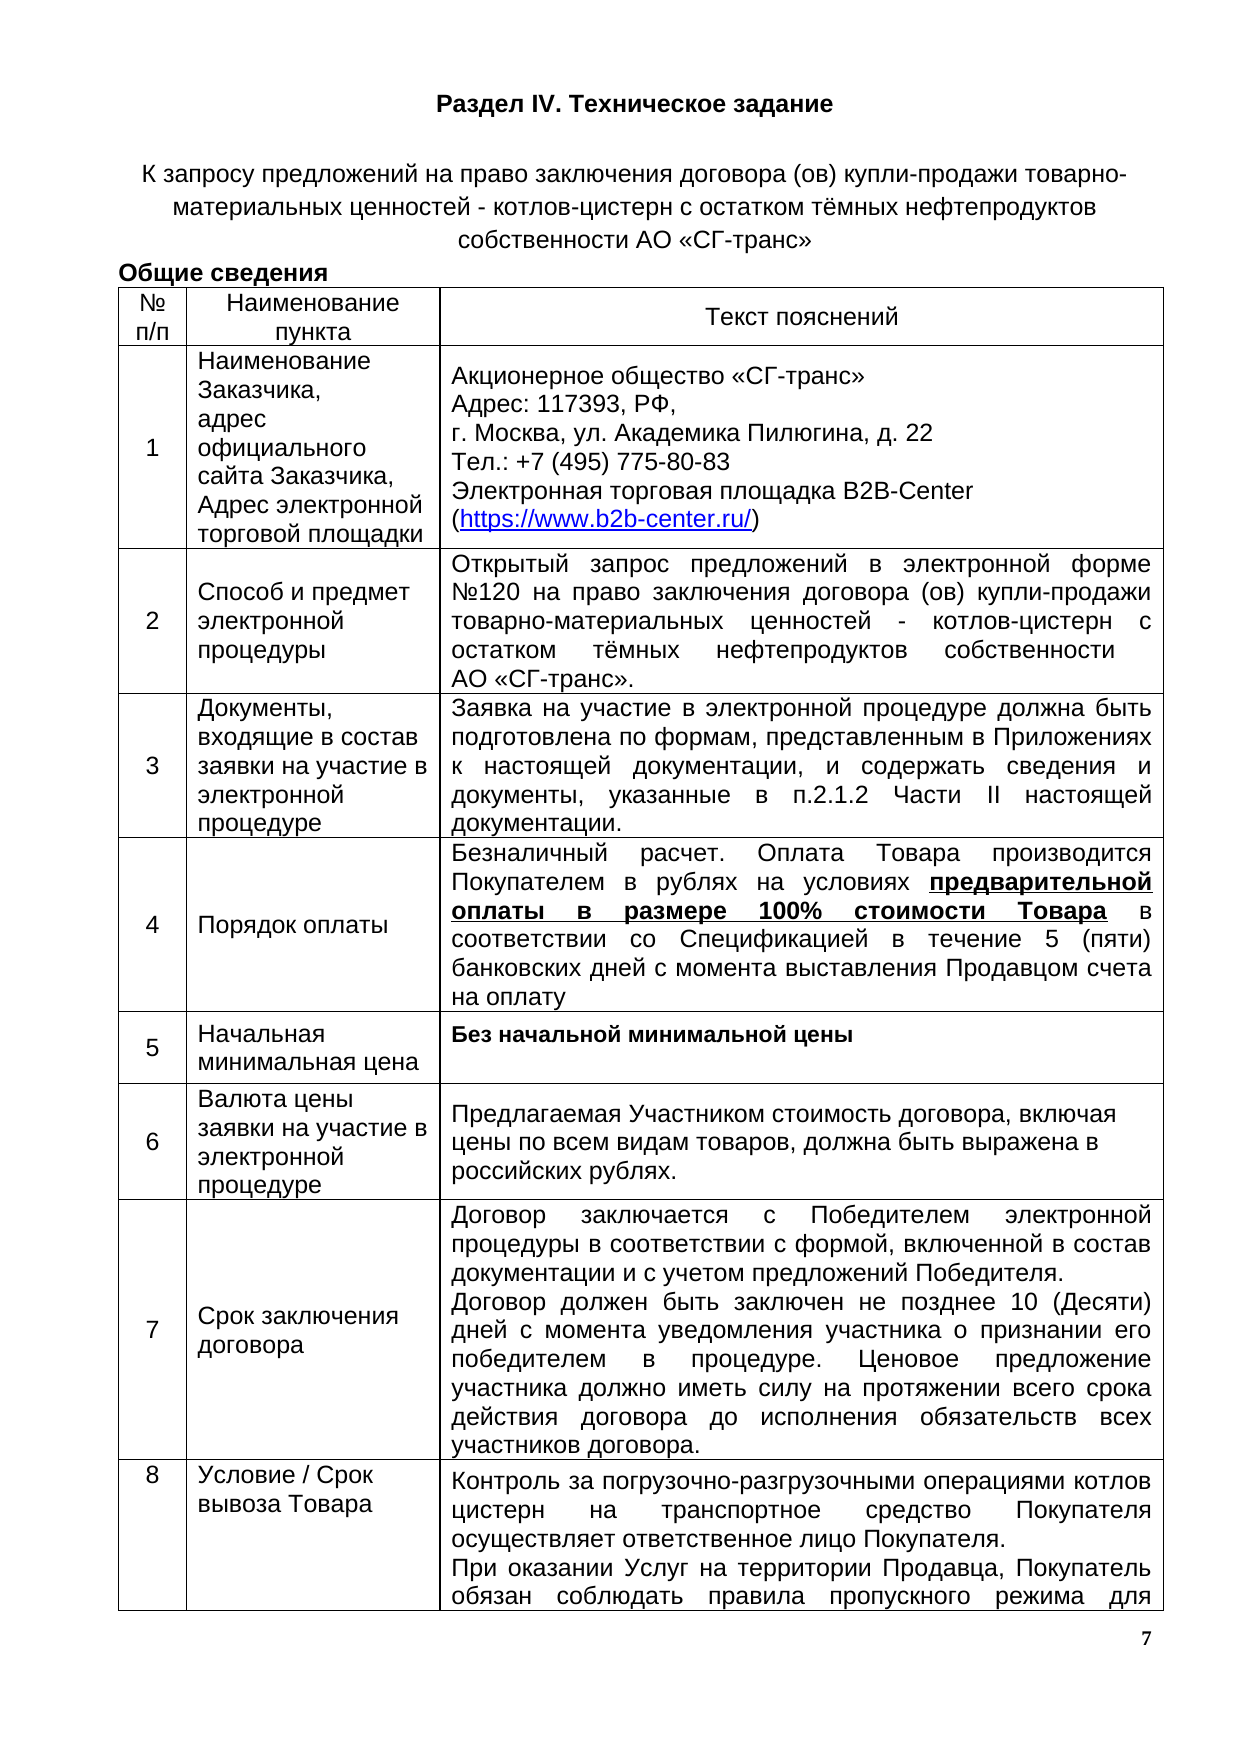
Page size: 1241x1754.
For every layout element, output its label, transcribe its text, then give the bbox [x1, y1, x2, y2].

table_cell 5 [119, 1012, 186, 1083]
table_cell Акционерное общество «СГ-транс» Адрес: 117393, РФ, г. Москва, ул. Академика Пилюгина, д. 22 Тел.: +7 (495) 775-80-83 Электронная торговая площадка B2B-Center (https://www.b2b-center.ru/) [441, 346, 1163, 548]
table_cell 3 [119, 694, 186, 837]
table_cell 4 [119, 838, 186, 1011]
table_cell Наименование Заказчика, адрес официального сайта Заказчика, Адрес электронной торговой площадки [187, 346, 439, 548]
table_cell Валюта цены заявки на участие в электронной процедуре [187, 1084, 439, 1199]
table_cell 6 [119, 1084, 186, 1199]
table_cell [441, 1460, 1163, 1610]
table_cell 1 [119, 346, 186, 548]
table_cell Условие / Срок вывоза Товара [187, 1460, 439, 1610]
table_cell Порядок оплаты [187, 838, 439, 1011]
text К запросу предложений на право заключения договора (ов) купли-продажи товарно-материальных ценностей - котлов-цистерн с остатком тёмных нефтепродуктов собственности АО «СГ-транс» [118, 159, 1152, 254]
table_header Наименование пункта [187, 288, 439, 345]
table_cell Открытый запрос предложений в электронной форме №120 на право заключения договора (ов) купли-продажи товарно-материальных ценностей - котлов-цистерн с остатком тёмных нефтепродуктов собственности АО «СГ-транс». [441, 549, 1163, 692]
table_cell Предлагаемая Участником стоимость договора, включая цены по всем видам товаров, должна быть выражена в российских рублях. [441, 1084, 1163, 1199]
text Раздел IV. Техническое задание [118, 89, 1152, 118]
table_cell 8 [119, 1460, 186, 1610]
table_header Текст пояснений [441, 288, 1163, 345]
table_header № п/п [119, 288, 186, 345]
table_cell Безналичный расчет. Оплата Товара производится Покупателем в рублях на условиях предварительной оплаты в размере 100% стоимости Товара в соответствии со Спецификацией в течение 5 (пяти) банковских дней с момента выставления Продавцом счета на оплату [441, 838, 1163, 1011]
table_cell 2 [119, 549, 186, 692]
text Общие сведения [118, 258, 1152, 287]
table_cell 7 [119, 1200, 186, 1459]
table_cell Заявка на участие в электронной процедуре должна быть подготовлена по формам, представленным в Приложениях к настоящей документации, и содержать сведения и документы, указанные в п.2.1.2 Части II настоящей документации. [441, 694, 1163, 837]
table_cell Способ и предмет электронной процедуры [187, 549, 439, 692]
table_cell Срок заключения договора [187, 1200, 439, 1459]
table_cell Начальная минимальная цена [187, 1012, 439, 1083]
table_cell Без начальной минимальной цены [441, 1012, 1163, 1083]
table_cell Договор заключается с Победителем электронной процедуры в соответствии с формой, включенной в состав документации и с учетом предложений Победителя. Договор должен быть заключен не позднее 10 (Десяти) дней с момента уведомления участника о признании его победителем в процедуре. Ценовое предложение участника должно иметь силу на протяжении всего срока действия договора до исполнения обязательств всех участников договора. [441, 1200, 1163, 1459]
table_cell Документы, входящие в состав заявки на участие в электронной процедуре [187, 694, 439, 837]
